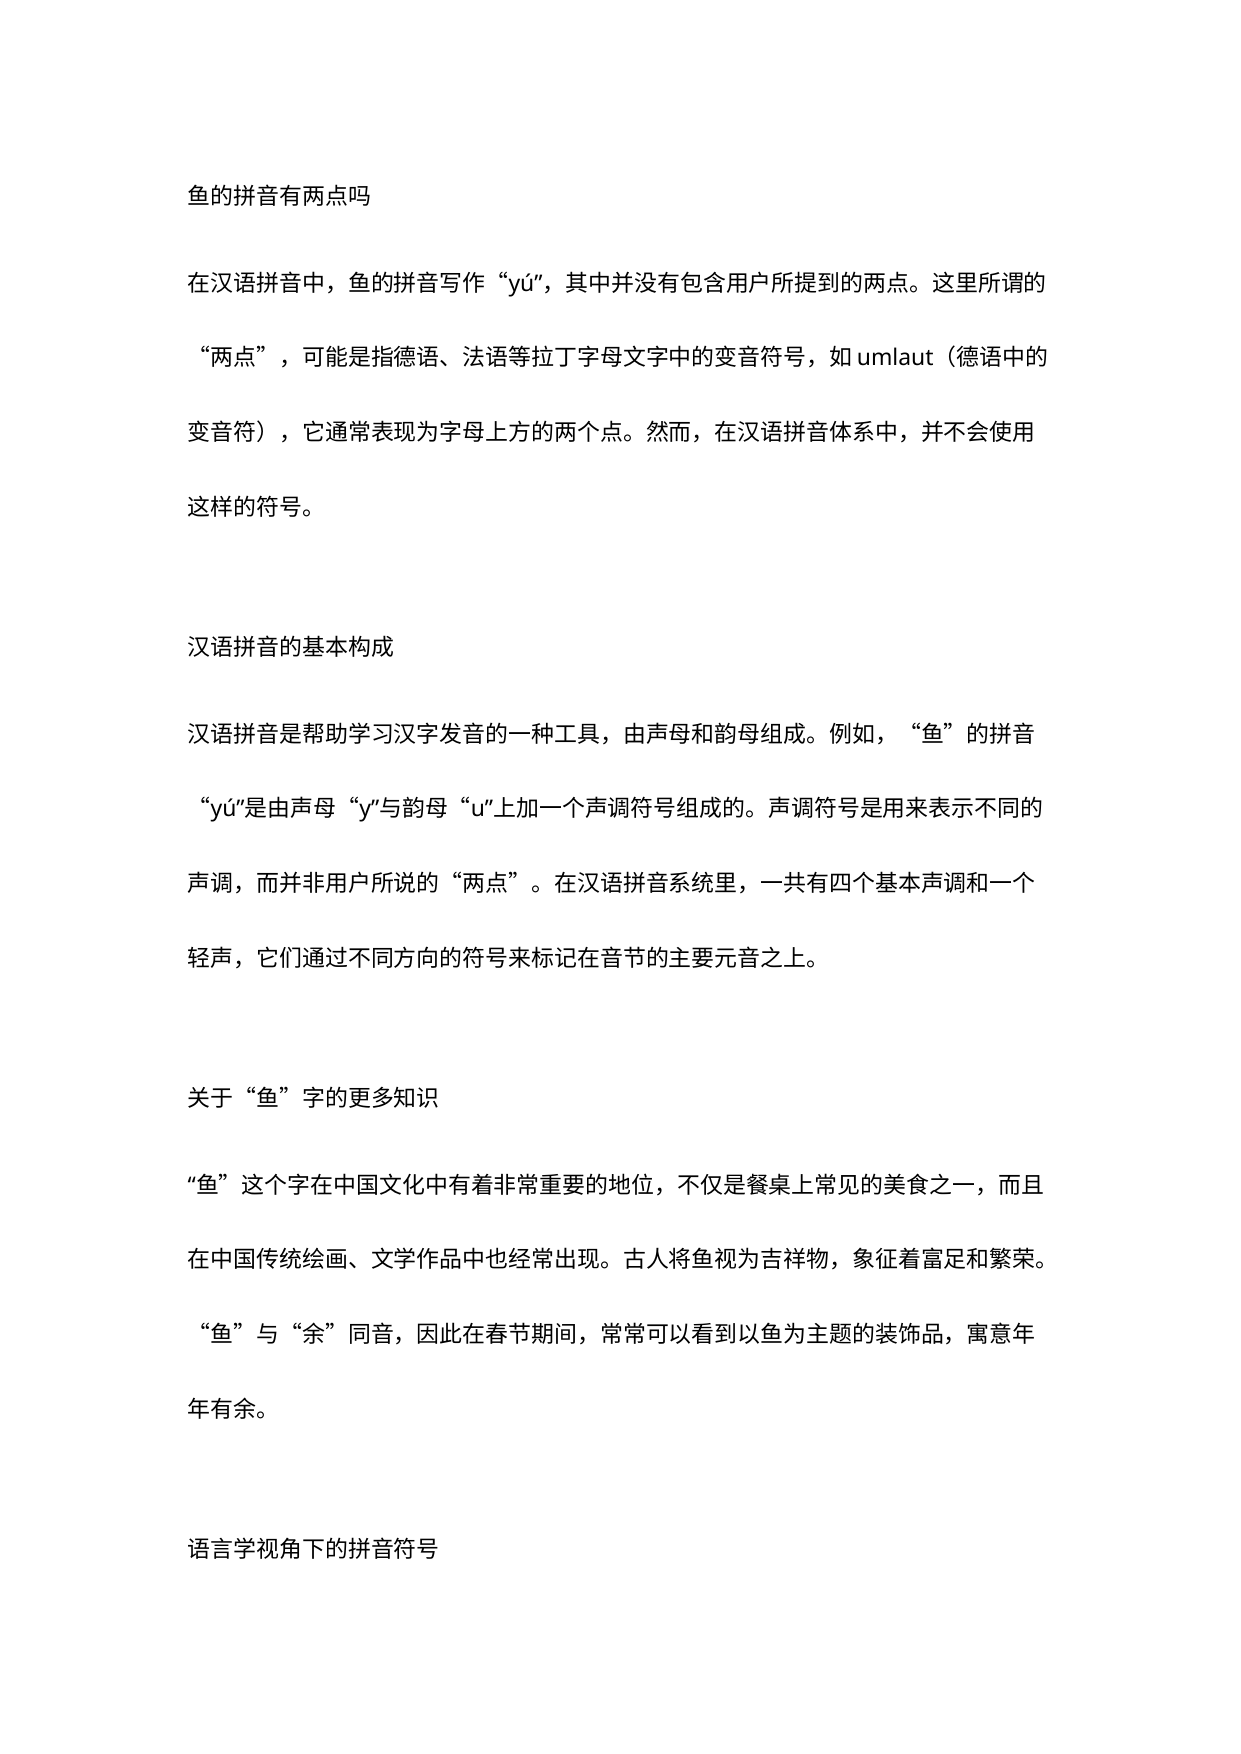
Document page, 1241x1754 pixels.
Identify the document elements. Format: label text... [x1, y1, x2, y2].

text 语言学视角下的拼音符号 [187, 1515, 1053, 1580]
text 关于“鱼”字的更多知识 [187, 1064, 1053, 1129]
text 汉语拼音是帮助学习汉字发音的一种工具，由声母和韵母组成。例如，“鱼”的拼音“yú”是由声母“y”与韵母“u”上加一个声调符号组成的。声调符号是用来表示不同的声调，而并非用户所说的“两点”。在汉语拼音系统里，一共有四个基本声调和一个轻声，它们通过不同方向的符号来标记在音节的主要元音之上。 [187, 699, 1053, 989]
text 汉语拼音的基本构成 [187, 613, 1053, 678]
text 在汉语拼音中，鱼的拼音写作“yú”，其中并没有包含用户所提到的两点。这里所谓的“两点”，可能是指德语、法语等拉丁字母文字中的变音符号，如umlaut（德语中的变音符），它通常表现为字母上方的两个点。然而，在汉语拼音体系中，并不会使用这样的符号。 [187, 248, 1053, 538]
text 鱼的拼音有两点吗 [187, 162, 1053, 227]
text “鱼”这个字在中国文化中有着非常重要的地位，不仅是餐桌上常见的美食之一，而且在中国传统绘画、文学作品中也经常出现。古人将鱼视为吉祥物，象征着富足和繁荣。“鱼”与“余”同音，因此在春节期间，常常可以看到以鱼为主题的装饰品，寓意年年有余。 [187, 1151, 1053, 1440]
